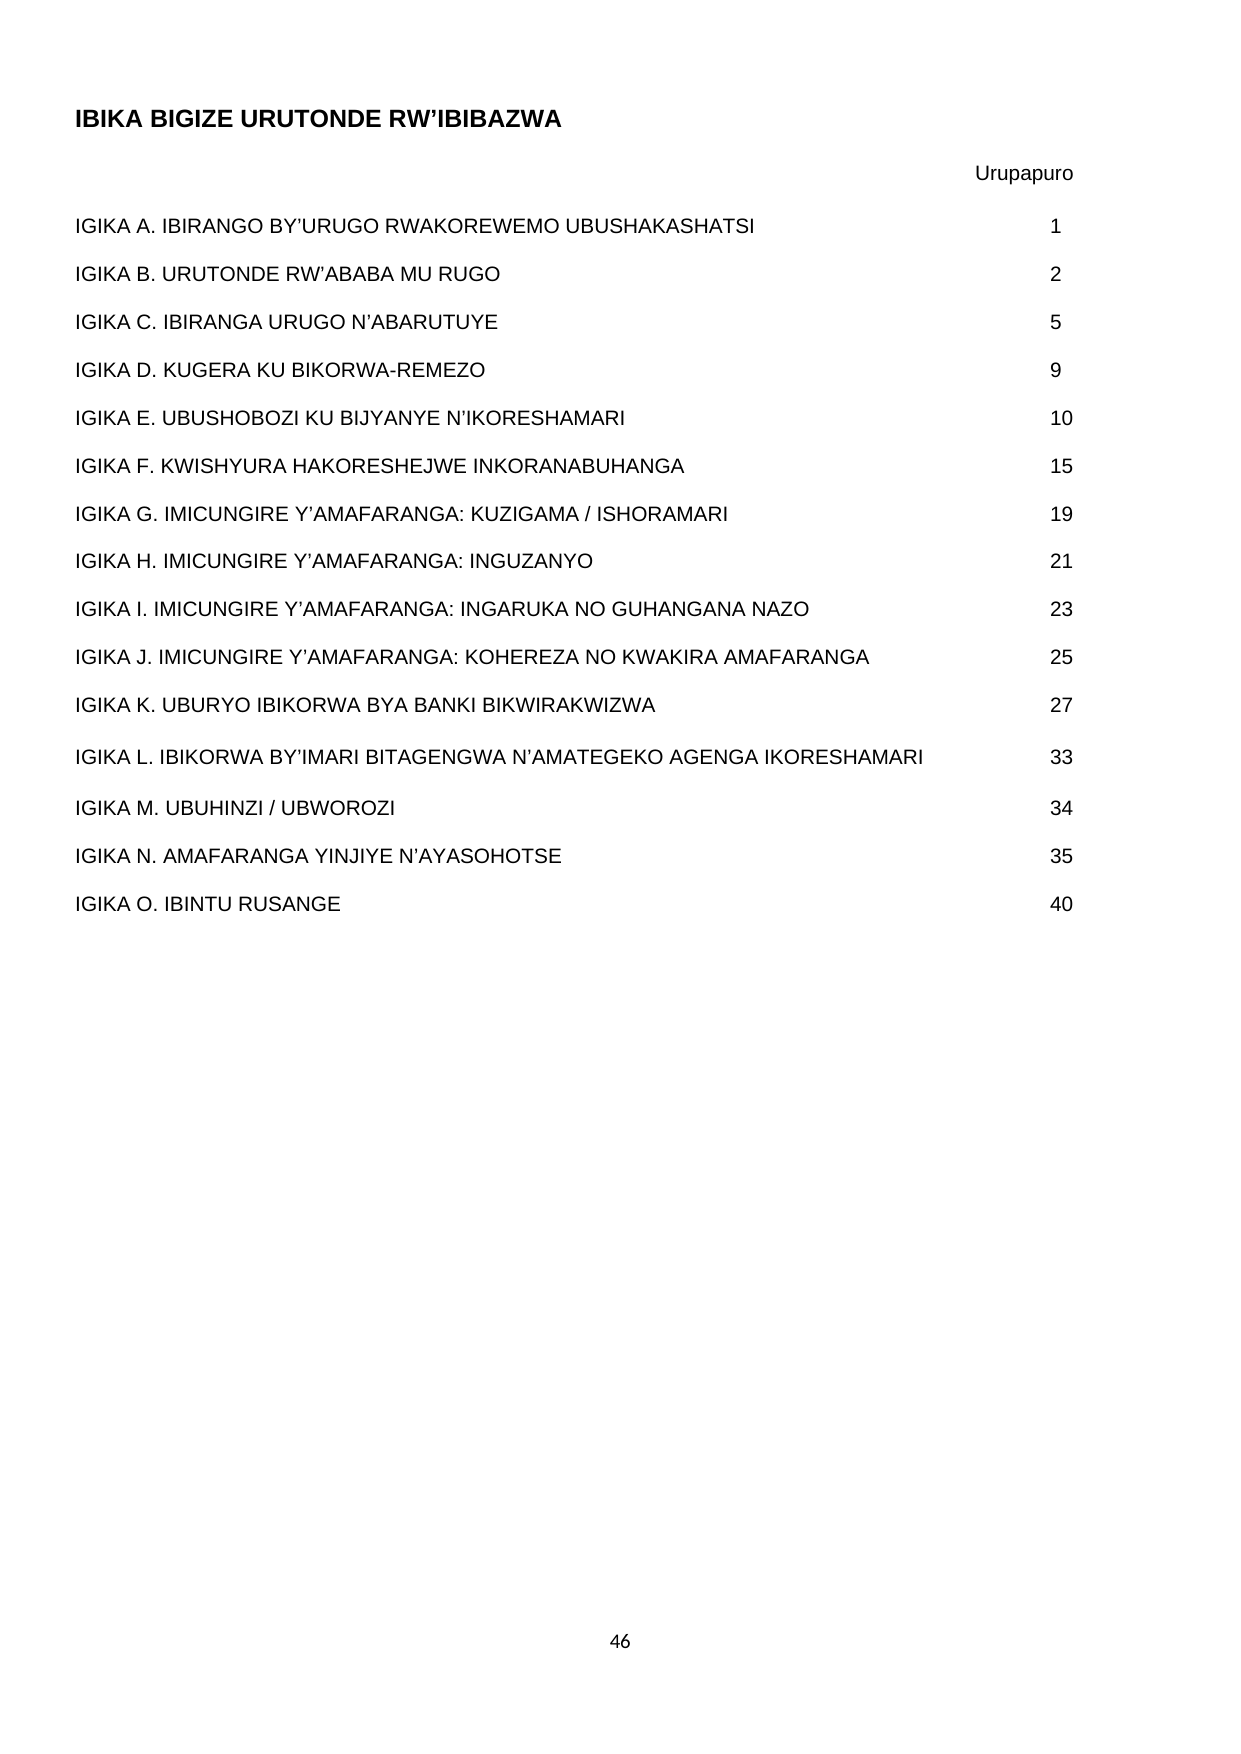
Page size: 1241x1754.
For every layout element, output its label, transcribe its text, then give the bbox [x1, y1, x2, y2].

text IGIKA G. IMICUNGIRE Y’AMAFARANGA: KUZIGAMA / ISHORAMARI 19 [75, 501, 1165, 525]
subtitle IGIKA B. URUTONDE RW’ABABA MU RUGO 2 [75, 262, 1165, 286]
text IGIKA D. KUGERA KU BIKORWA-REMEZO 9 [75, 358, 1165, 382]
text IGIKA N. AMAFARANGA YINJIYE N’AYASOHOTSE 35 [75, 844, 1165, 868]
text IGIKA M. UBUHINZI / UBWOROZI 34 [75, 796, 1165, 820]
text IGIKA E. UBUSHOBOZI KU BIJYANYE N’IKORESHAMARI 10 [75, 406, 1165, 429]
text IGIKA H. IMICUNGIRE Y’AMAFARANGA: INGUZANYO 21 [75, 549, 1165, 573]
list IGIKA I. IMICUNGIRE Y’AMAFARANGA: INGARUKA NO GUHANGANA NAZO 23 [75, 597, 1165, 621]
subtitle IGIKA F. KWISHYURA HAKORESHEJWE INKORANABUHANGA 15 [75, 453, 1165, 477]
text IGIKA O. IBINTU RUSANGE 40 [75, 892, 1165, 916]
text IGIKA J. IMICUNGIRE Y’AMAFARANGA: KOHEREZA NO KWAKIRA AMAFARANGA 25 [75, 645, 1165, 669]
text IBIKA BIGIZE URUTONDE RW’IBIBAZWA [75, 104, 1165, 132]
subtitle IGIKA A. IBIRANGO BY’URUGO RWAKOREWEMO UBUSHAKASHATSI 1 [75, 214, 1165, 238]
text IGIKA C. IBIRANGA URUGO N’ABARUTUYE 5 [75, 310, 1165, 334]
text Urupapuro [75, 161, 1165, 185]
text IGIKA L. IBIKORWA BY’IMARI BITAGENGWA N’AMATEGEKO AGENGA IKORESHAMARI 33 [75, 744, 1165, 768]
subtitle IGIKA K. UBURYO IBIKORWA BYA BANKI BIKWIRAKWIZWA 27 [75, 693, 1165, 717]
